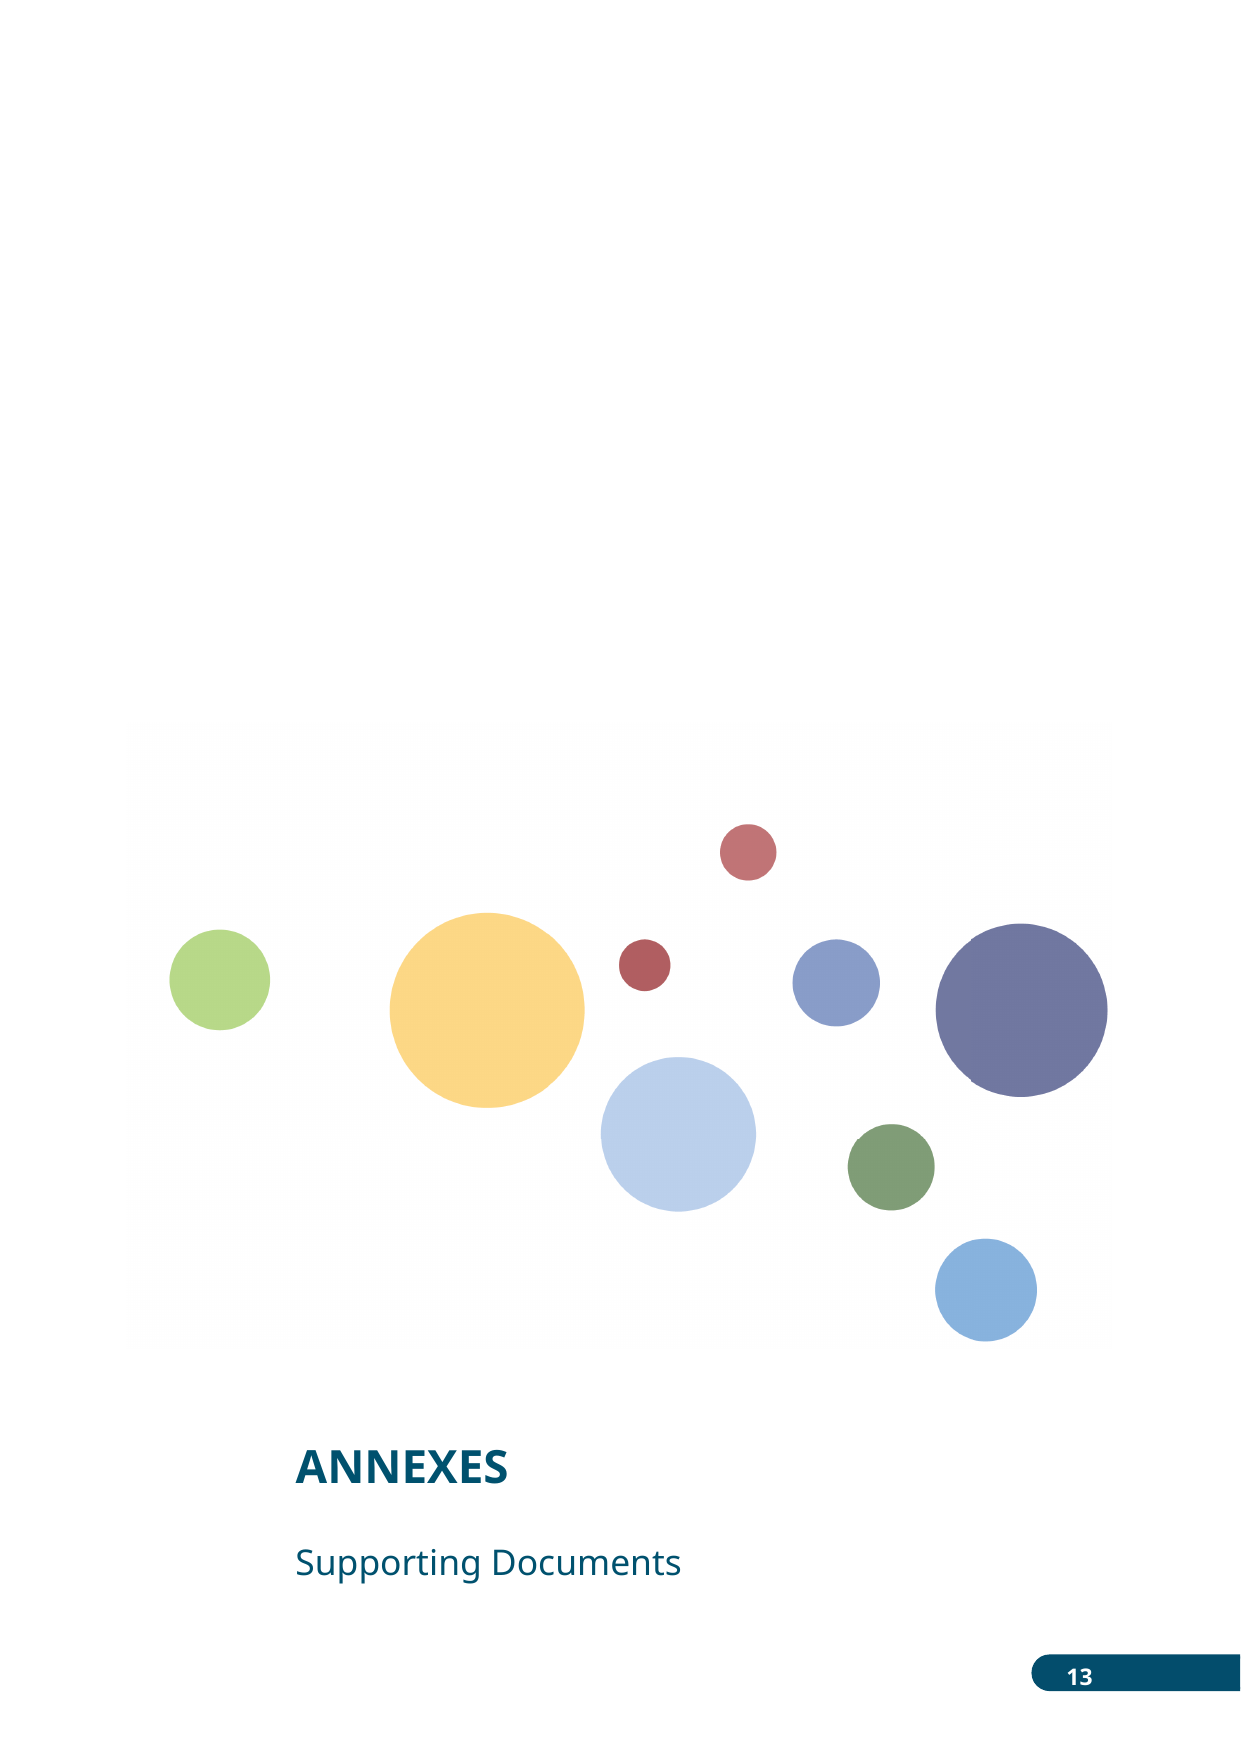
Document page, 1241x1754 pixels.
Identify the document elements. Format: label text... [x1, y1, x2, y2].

picture [126, 722, 1112, 1349]
subtitle Supporting Documents [295, 1537, 1151, 1585]
subtitle ANNEXES [295, 1434, 1151, 1497]
